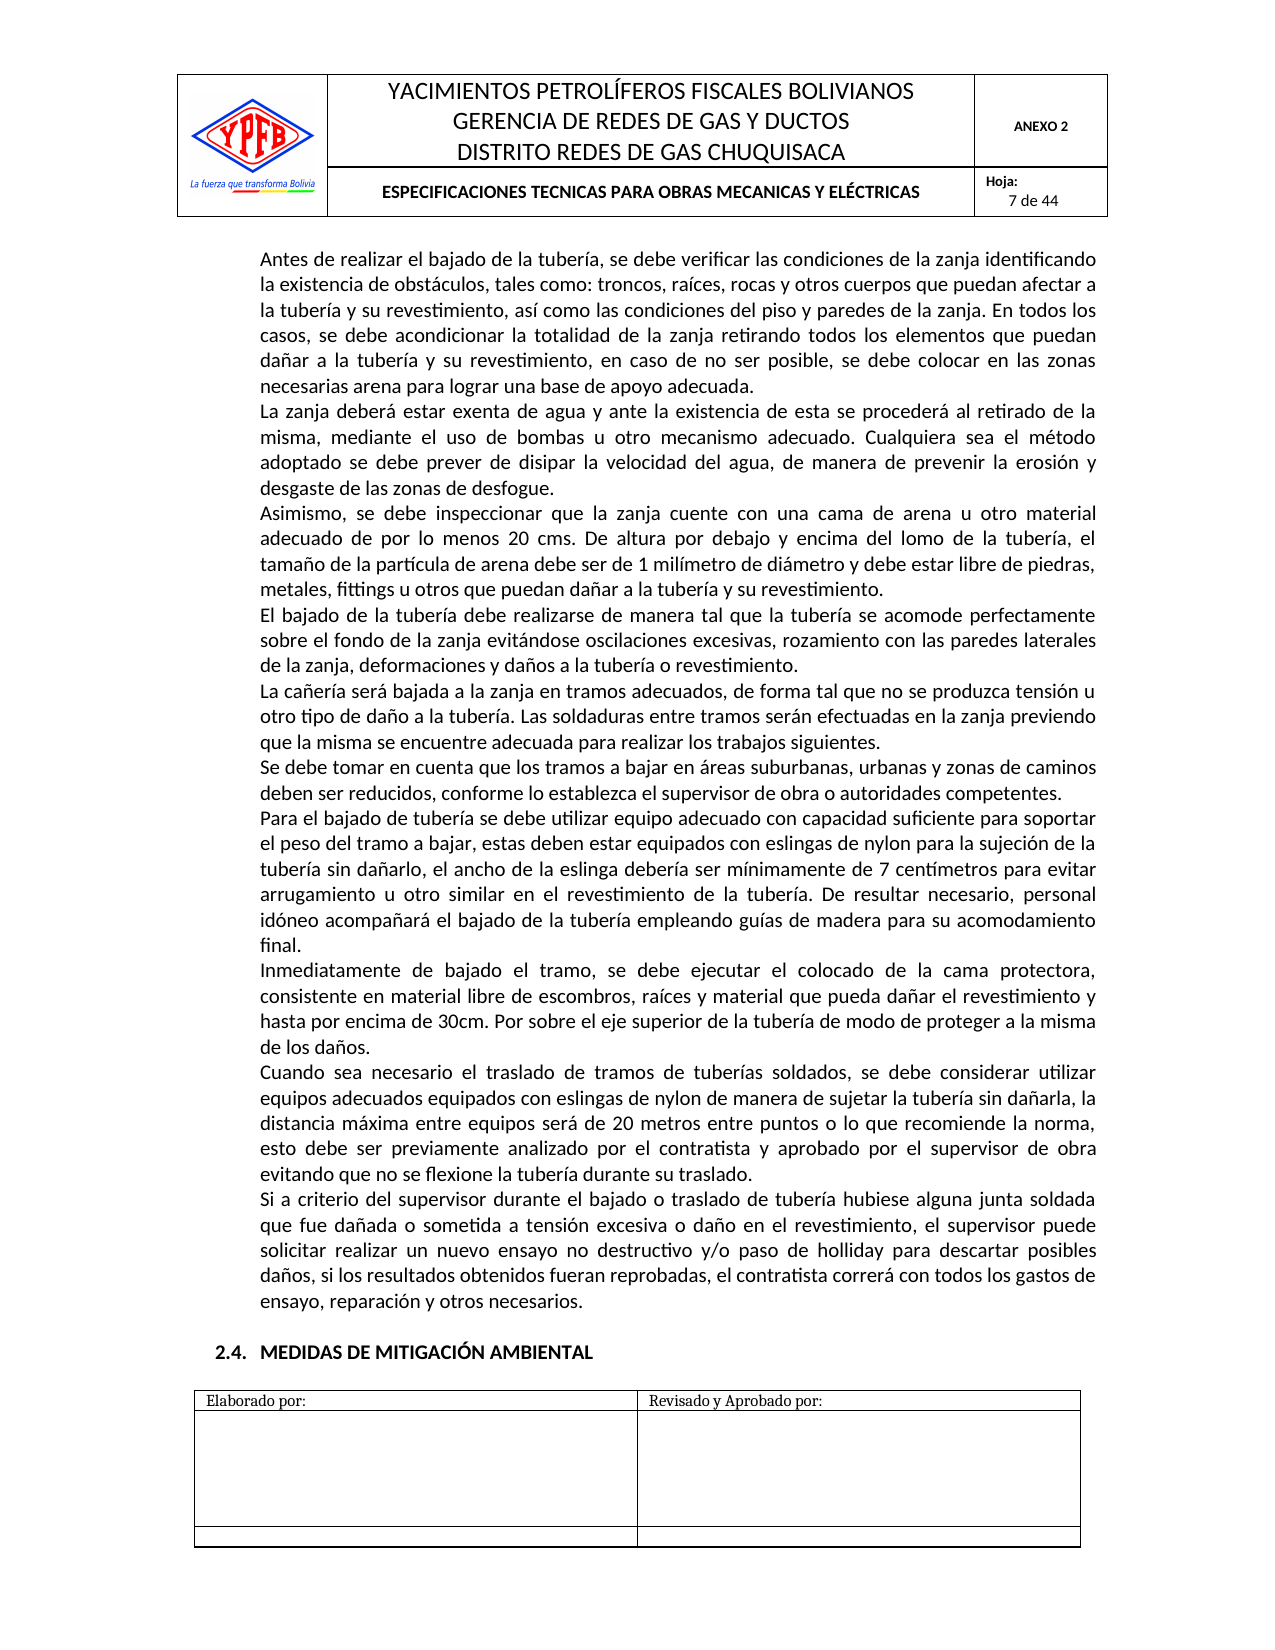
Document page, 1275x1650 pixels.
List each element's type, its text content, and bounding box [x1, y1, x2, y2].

list La zanja deberá estar exenta de agua y ante la existencia de esta se procederá al retirado de la misma, mediante el uso de bombas u otro mecanismo adecuado. Cualquiera sea el método adoptado se debe prever de disipar la velocidad del agua, de manera de prevenir la erosión y desgaste de las zonas de desfogue. [260, 398, 1098, 500]
picture [188, 93, 316, 198]
list La cañería será bajada a la zanja en tramos adecuados, de forma tal que no se produzca tensión u otro tipo de daño a la tubería. Las soldaduras entre tramos serán efectuadas en la zanja previendo que la misma se encuentre adecuada para realizar los trabajos siguientes. [260, 678, 1098, 754]
list Asimismo, se debe inspeccionar que la zanja cuente con una cama de arena u otro material adecuado de por lo menos 20 cms. De altura por debajo y encima del lomo de la tubería, el tamaño de la partícula de arena debe ser de 1 milímetro de diámetro y debe estar libre de piedras, metales, fittings u otros que puedan dañar a la tubería y su revestimiento. [260, 500, 1098, 602]
list El bajado de la tubería debe realizarse de manera tal que la tubería se acomode perfectamente sobre el fondo de la zanja evitándose oscilaciones excesivas, rozamiento con las paredes laterales de la zanja, deformaciones y daños a la tubería o revestimiento. [260, 602, 1098, 678]
list Si a criterio del supervisor durante el bajado o traslado de tubería hubiese alguna junta soldada que fue dañada o sometida a tensión excesiva o daño en el revestimiento, el supervisor puede solicitar realizar un nuevo ensayo no destructivo y/o paso de holliday para descartar posibles daños, si los resultados obtenidos fueran reprobadas, el contratista correrá con todos los gastos de ensayo, reparación y otros necesarios. [260, 1186, 1098, 1313]
list Antes de realizar el bajado de la tubería, se debe verificar las condiciones de la zanja identificando la existencia de obstáculos, tales como: troncos, raíces, rocas y otros cuerpos que puedan afectar a la tubería y su revestimiento, así como las condiciones del piso y paredes de la zanja. En todos los casos, se debe acondicionar la totalidad de la zanja retirando todos los elementos que puedan dañar a la tubería y su revestimiento, en caso de no ser posible, se debe colocar en las zonas necesarias arena para lograr una base de apoyo adecuada. [260, 246, 1098, 398]
list Cuando sea necesario el traslado de tramos de tuberías soldados, se debe considerar utilizar equipos adecuados equipados con eslingas de nylon de manera de sujetar la tubería sin dañarla, la distancia máxima entre equipos será de 20 metros entre puntos o lo que recomiende la norma, esto debe ser previamente analizado por el contratista y aprobado por el supervisor de obra evitando que no se flexione la tubería durante su traslado. [260, 1059, 1098, 1186]
list Inmediatamente de bajado el tramo, se debe ejecutar el colocado de la cama protectora, consistente en material libre de escombros, raíces y material que pueda dañar el revestimiento y hasta por encima de 30cm. Por sobre el eje superior de la tubería de modo de proteger a la misma de los daños. [260, 958, 1098, 1059]
list MEDIDAS DE MITIGACIÓN AMBIENTAL [215, 1339, 1098, 1364]
list Para el bajado de tubería se debe utilizar equipo adecuado con capacidad suficiente para soportar el peso del tramo a bajar, estas deben estar equipados con eslingas de nylon para la sujeción de la tubería sin dañarlo, el ancho de la eslinga debería ser mínimamente de 7 centímetros para evitar arrugamiento u otro similar en el revestimiento de la tubería. De resultar necesario, personal idóneo acompañará el bajado de la tubería empleando guías de madera para su acomodamiento final. [260, 805, 1098, 958]
list Se debe tomar en cuenta que los tramos a bajar en áreas suburbanas, urbanas y zonas de caminos deben ser reducidos, conforme lo establezca el supervisor de obra o autoridades competentes. [260, 754, 1098, 805]
